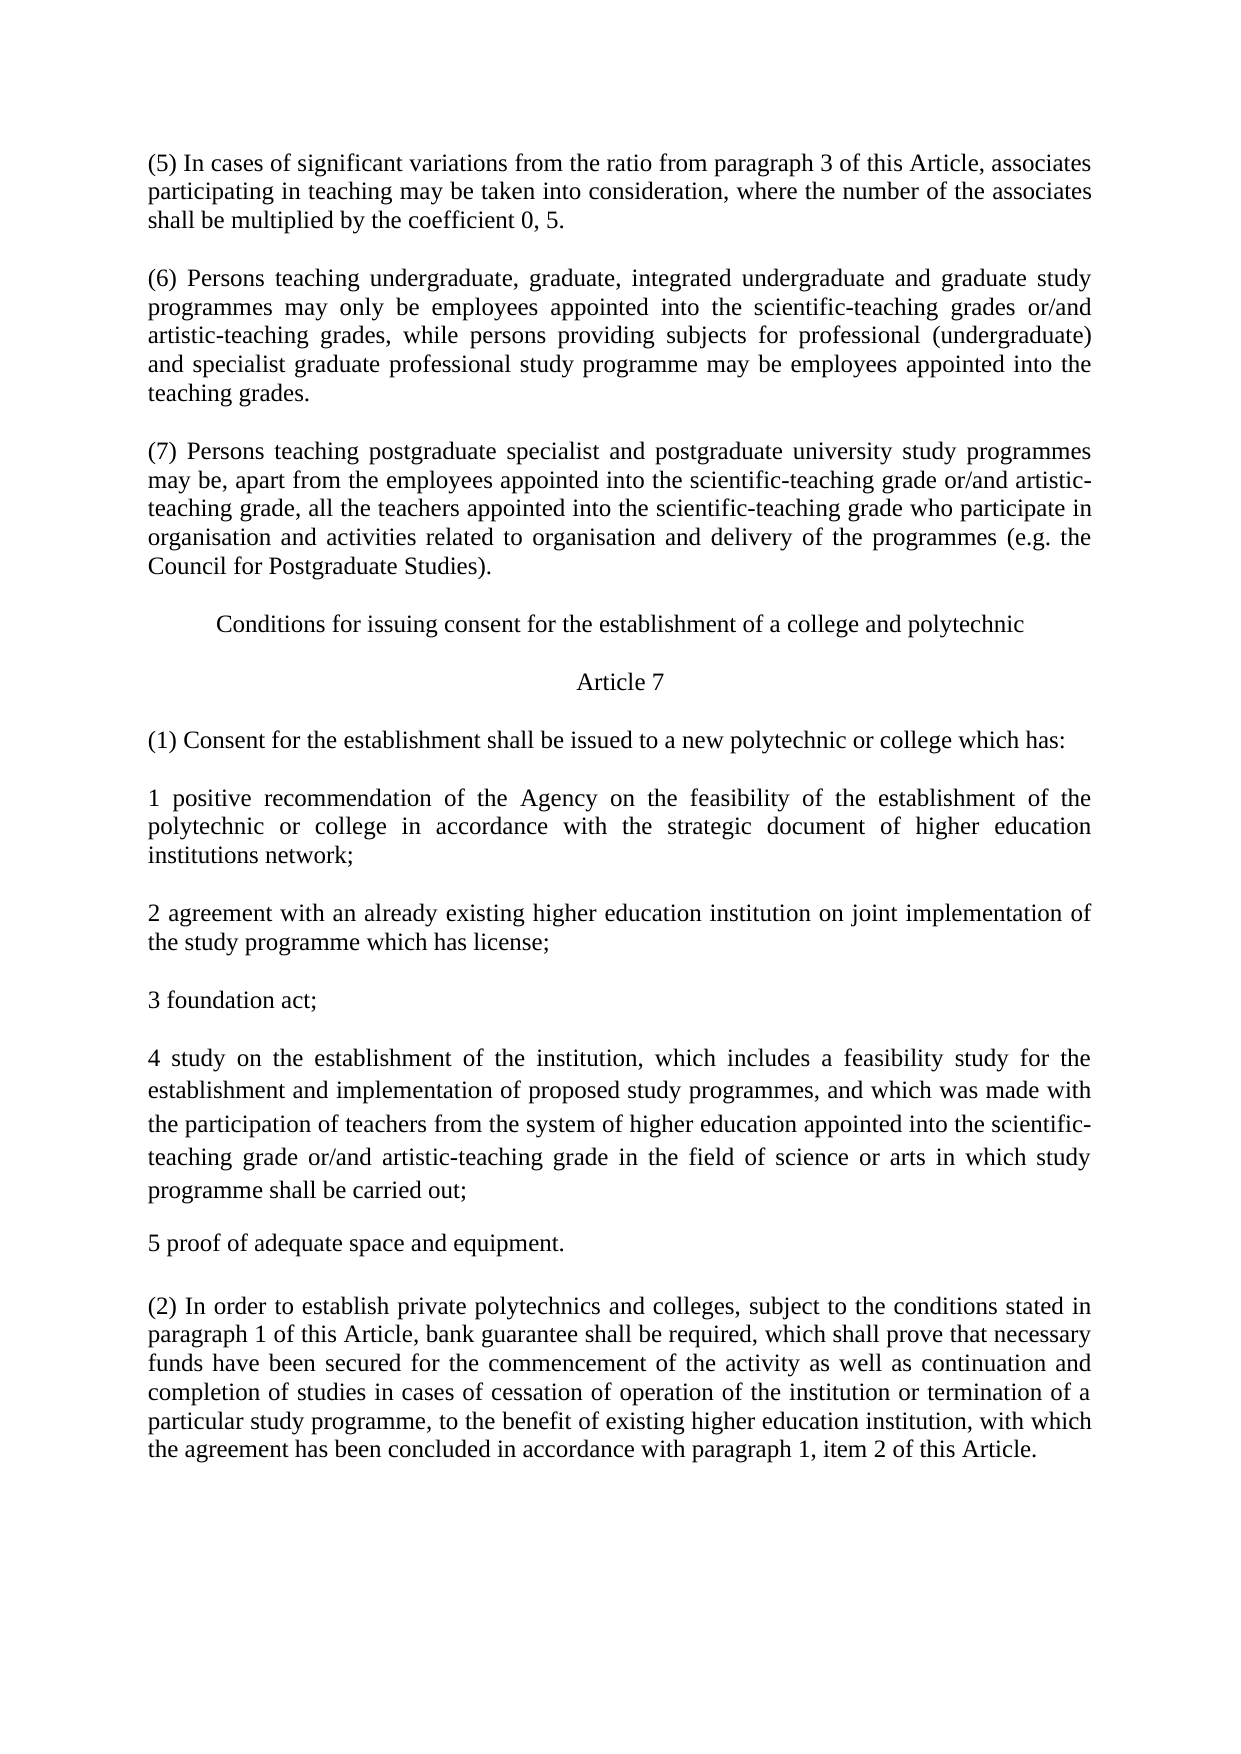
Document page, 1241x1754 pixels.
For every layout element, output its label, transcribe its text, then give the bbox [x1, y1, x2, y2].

text Conditions for issuing consent for the establishment of a college and polytechnic [148, 609, 1093, 638]
text 5 proof of adequate space and equipment. [148, 1228, 1093, 1257]
text (1) Consent for the establishment shall be issued to a new polytechnic or college which has: [148, 725, 1093, 753]
text (5) In cases of significant variations from the ratio from paragraph 3 of this Article, associates participating in teaching may be taken into consideration, where the number of the associates shall be multiplied by the coefficient 0, 5. [148, 148, 1093, 234]
text (2) In order to establish private polytechnics and colleges, subject to the conditions stated in paragraph 1 of this Article, bank guarantee shall be required, which shall prove that necessary funds have been secured for the commencement of the activity as well as continuation and completion of studies in cases of cessation of operation of the institution or termination of a particular study programme, to the benefit of existing higher education institution, with which the agreement has been concluded in accordance with paragraph 1, item 2 of this Article. [148, 1291, 1093, 1463]
text (7) Persons teaching postgraduate specialist and postgraduate university study programmes may be, apart from the employees appointed into the scientific-teaching grade or/and artistic-teaching grade, all the teachers appointed into the scientific-teaching grade who participate in organisation and activities related to organisation and delivery of the programmes (e.g. the Council for Postgraduate Studies). [148, 436, 1093, 580]
text 3 foundation act; [148, 985, 1093, 1013]
text Article 7 [148, 667, 1093, 696]
text 2 agreement with an already existing higher education institution on joint implementation of the study programme which has license; [148, 898, 1093, 956]
text 1 positive recommendation of the Agency on the feasibility of the establishment of the polytechnic or college in accordance with the strategic document of higher education institutions network; [148, 783, 1093, 869]
text 4 study on the establishment of the institution, which includes a feasibility study for the establishment and implementation of proposed study programmes, and which was made with the participation of teachers from the system of higher education appointed into the scientific-teaching grade or/and artistic-teaching grade in the field of science or arts in which study programme shall be carried out; [148, 1043, 1093, 1203]
text (6) Persons teaching undergraduate, graduate, integrated undergraduate and graduate study programmes may only be employees appointed into the scientific-teaching grades or/and artistic-teaching grades, while persons providing subjects for professional (undergraduate) and specialist graduate professional study programme may be employees appointed into the teaching grades. [148, 263, 1093, 407]
